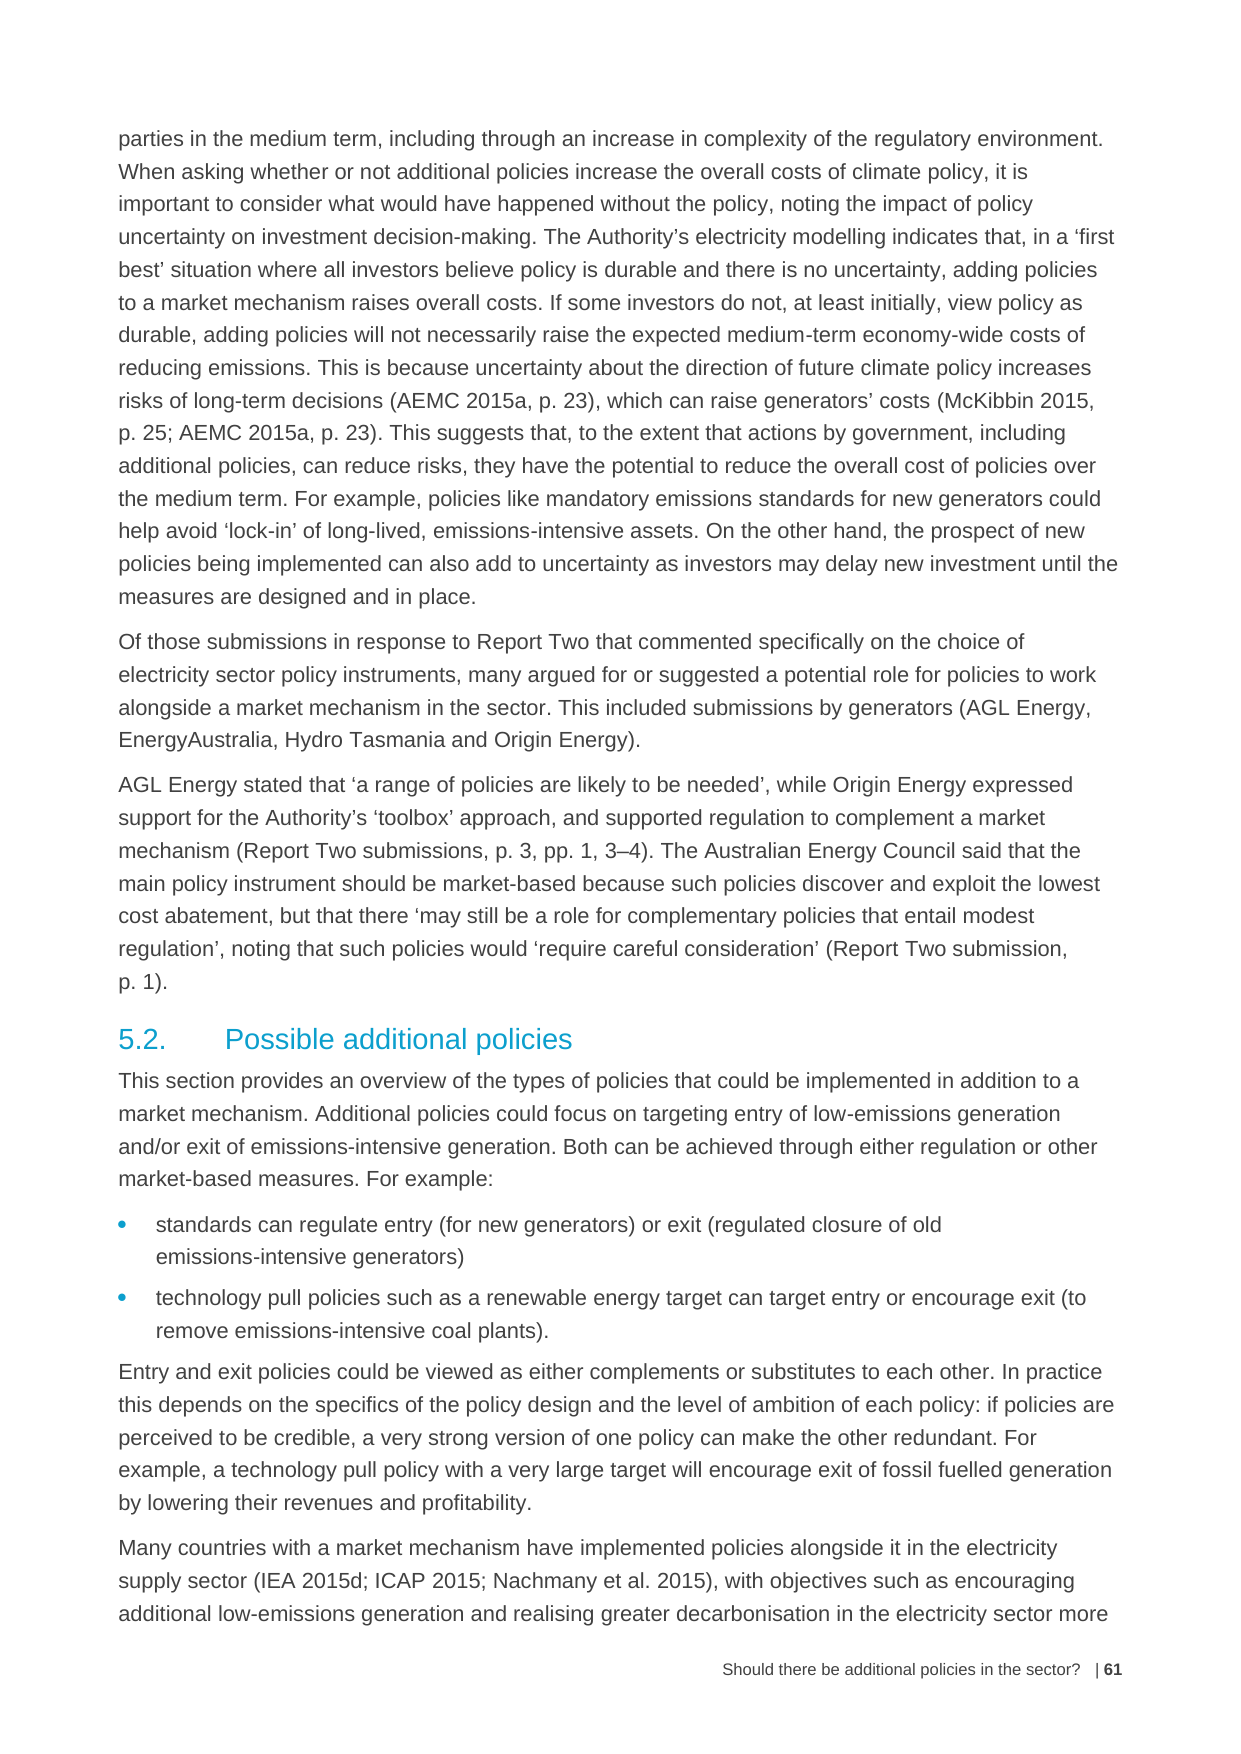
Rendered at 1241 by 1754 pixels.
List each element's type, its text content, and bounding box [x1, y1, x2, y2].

list standards can regulate entry (for new generators) or exit (regulated closure of old emissions-intensive generators) [118, 1211, 1122, 1269]
text AGL Energy stated that ‘a range of policies are likely to be needed’, while Origin Energy expressed support for the Authority’s ‘toolbox’ approach, and supported regulation to complement a market mechanism (Report Two submissions, p. 3, pp. 1, 3–4). The Australian Energy Council said that the main policy instrument should be market-based because such policies discover and exploit the lowest cost abatement, but that there ‘may still be a role for complementary policies that entail modest regulation’, noting that such policies would ‘require careful consideration’ (Report Two submission, p. 1). [118, 772, 1122, 994]
text This section provides an overview of the types of policies that could be implemented in addition to a market mechanism. Additional policies could focus on targeting entry of low-emissions generation and/or exit of emissions-intensive generation. Both can be achieved through either regulation or other market-based measures. For example: [118, 1068, 1122, 1191]
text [118, 126, 1122, 609]
text Entry and exit policies could be viewed as either complements or substitutes to each other. In practice this depends on the specifics of the policy design and the level of ambition of each policy: if policies are perceived to be credible, a very strong version of one policy can make the other redundant. For example, a technology pull policy with a very large target will encourage exit of fossil fuelled generation by lowering their revenues and profitability. [118, 1359, 1122, 1515]
subtitle Possible additional policies [118, 1022, 1122, 1056]
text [118, 1535, 1122, 1626]
text Of those submissions in response to Report Two that commented specifically on the choice of electricity sector policy instruments, many argued for or suggested a potential role for policies to work alongside a market mechanism in the sector. This included submissions by generators (AGL Energy, EnergyAustralia, Hydro Tasmania and Origin Energy). [118, 629, 1122, 752]
list technology pull policies such as a renewable energy target can target entry or encourage exit (to remove emissions-intensive coal plants). [118, 1285, 1122, 1343]
